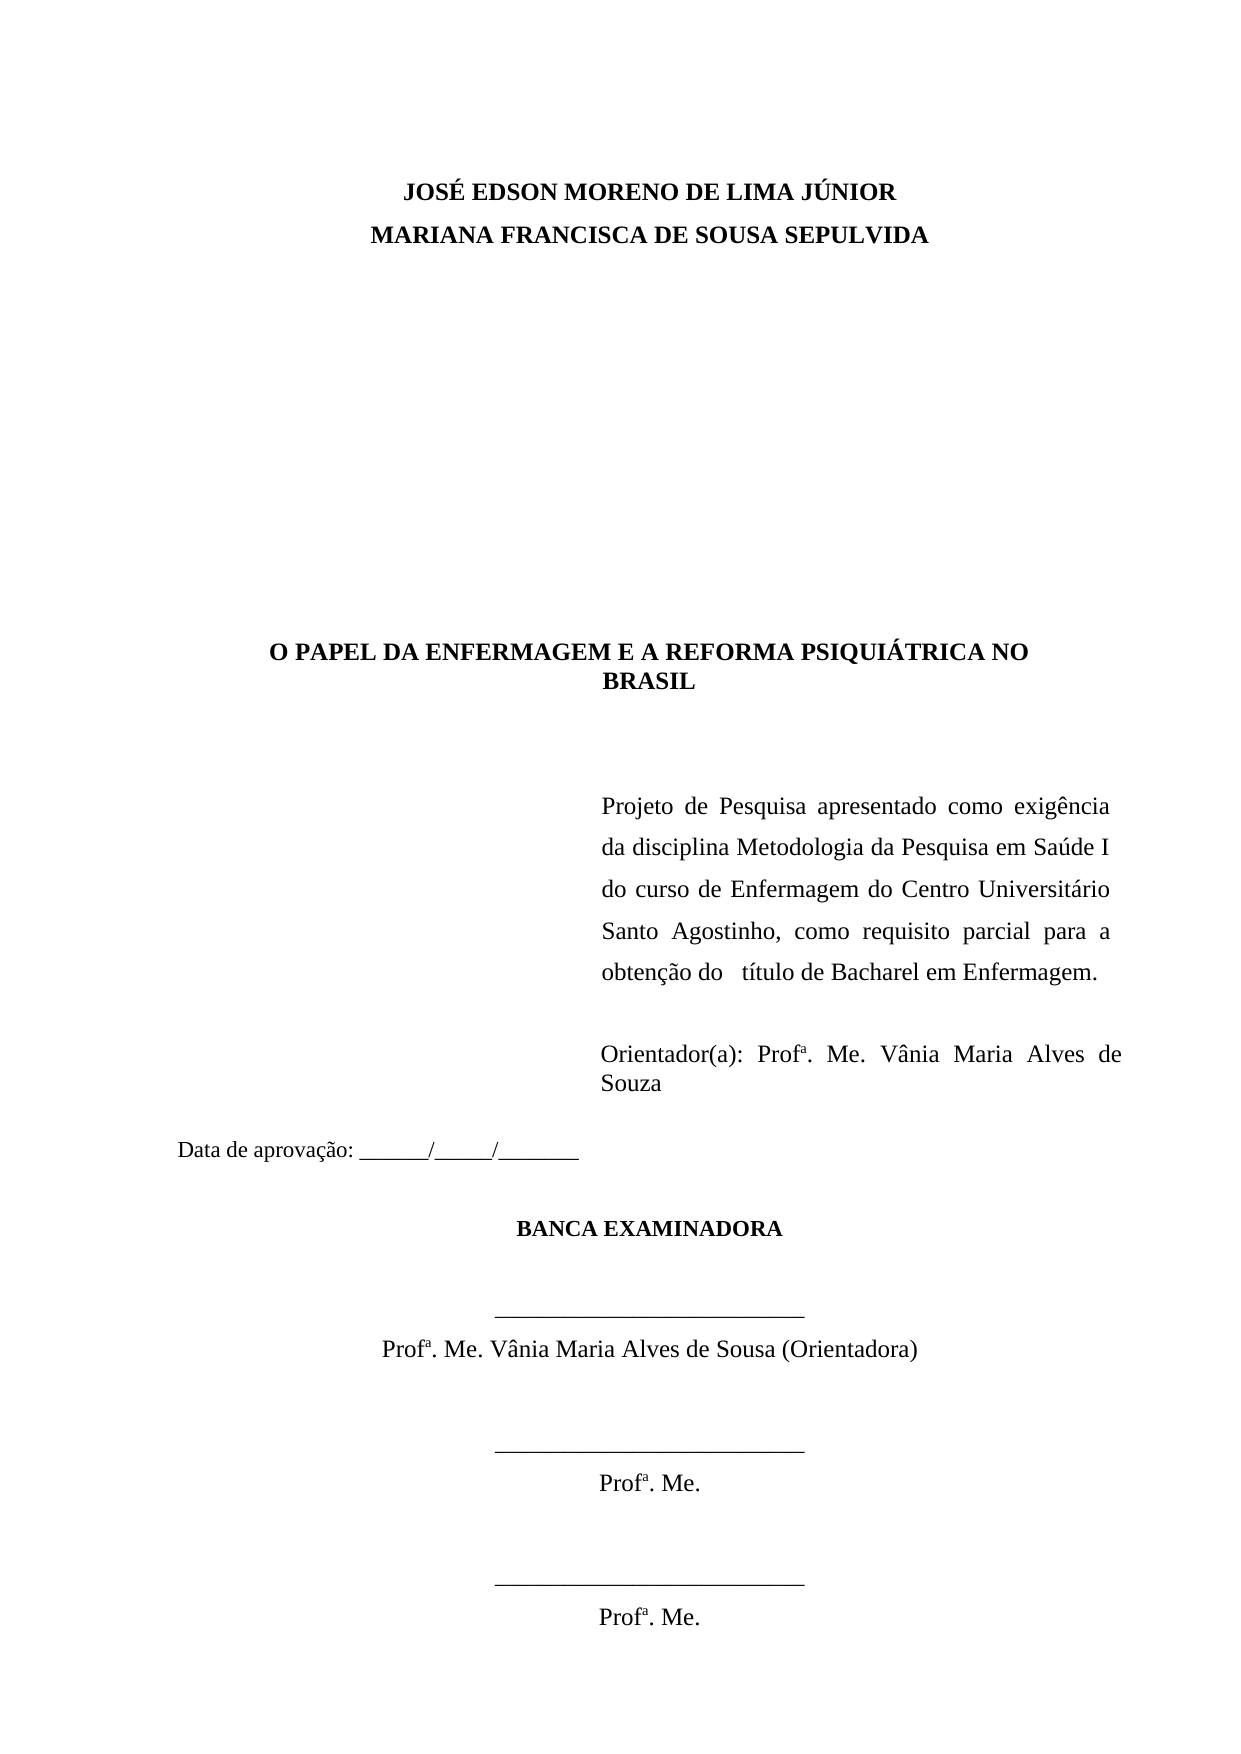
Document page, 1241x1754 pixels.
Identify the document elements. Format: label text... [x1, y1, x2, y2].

text Profa. Me. Vânia Maria Alves de Sousa (Orientadora) [177, 1334, 1122, 1363]
text ___________________________ [177, 1428, 1122, 1455]
text ___________________________ [177, 1563, 1122, 1589]
text ___________________________ [177, 1294, 1122, 1321]
text Profa. Me. [177, 1602, 1122, 1631]
text Orientador(a): Profa. Me. Vânia Maria Alves de Souza [600, 1039, 1122, 1097]
text Data de aprovação: ______/_____/_______ [177, 1137, 1122, 1163]
text MARIANA FRANCISCA DE SOUSA SEPULVIDA [177, 220, 1122, 249]
text BANCA EXAMINADORA [177, 1216, 1122, 1242]
text O PAPEL DA ENFERMAGEM E A REFORMA PSIQUIÁTRICA NO BRASIL [229, 637, 1068, 695]
text Projeto de Pesquisa apresentado como exigência da disciplina Metodologia da Pesquisa em Saúde I do curso de Enfermagem do Centro Universitário Santo Agostinho, como requisito parcial para a obtenção do título de Bacharel em Enfermagem. [601, 791, 1110, 986]
text JOSÉ EDSON MORENO DE LIMA JÚNIOR [177, 177, 1122, 206]
text Profa. Me. [177, 1468, 1122, 1497]
